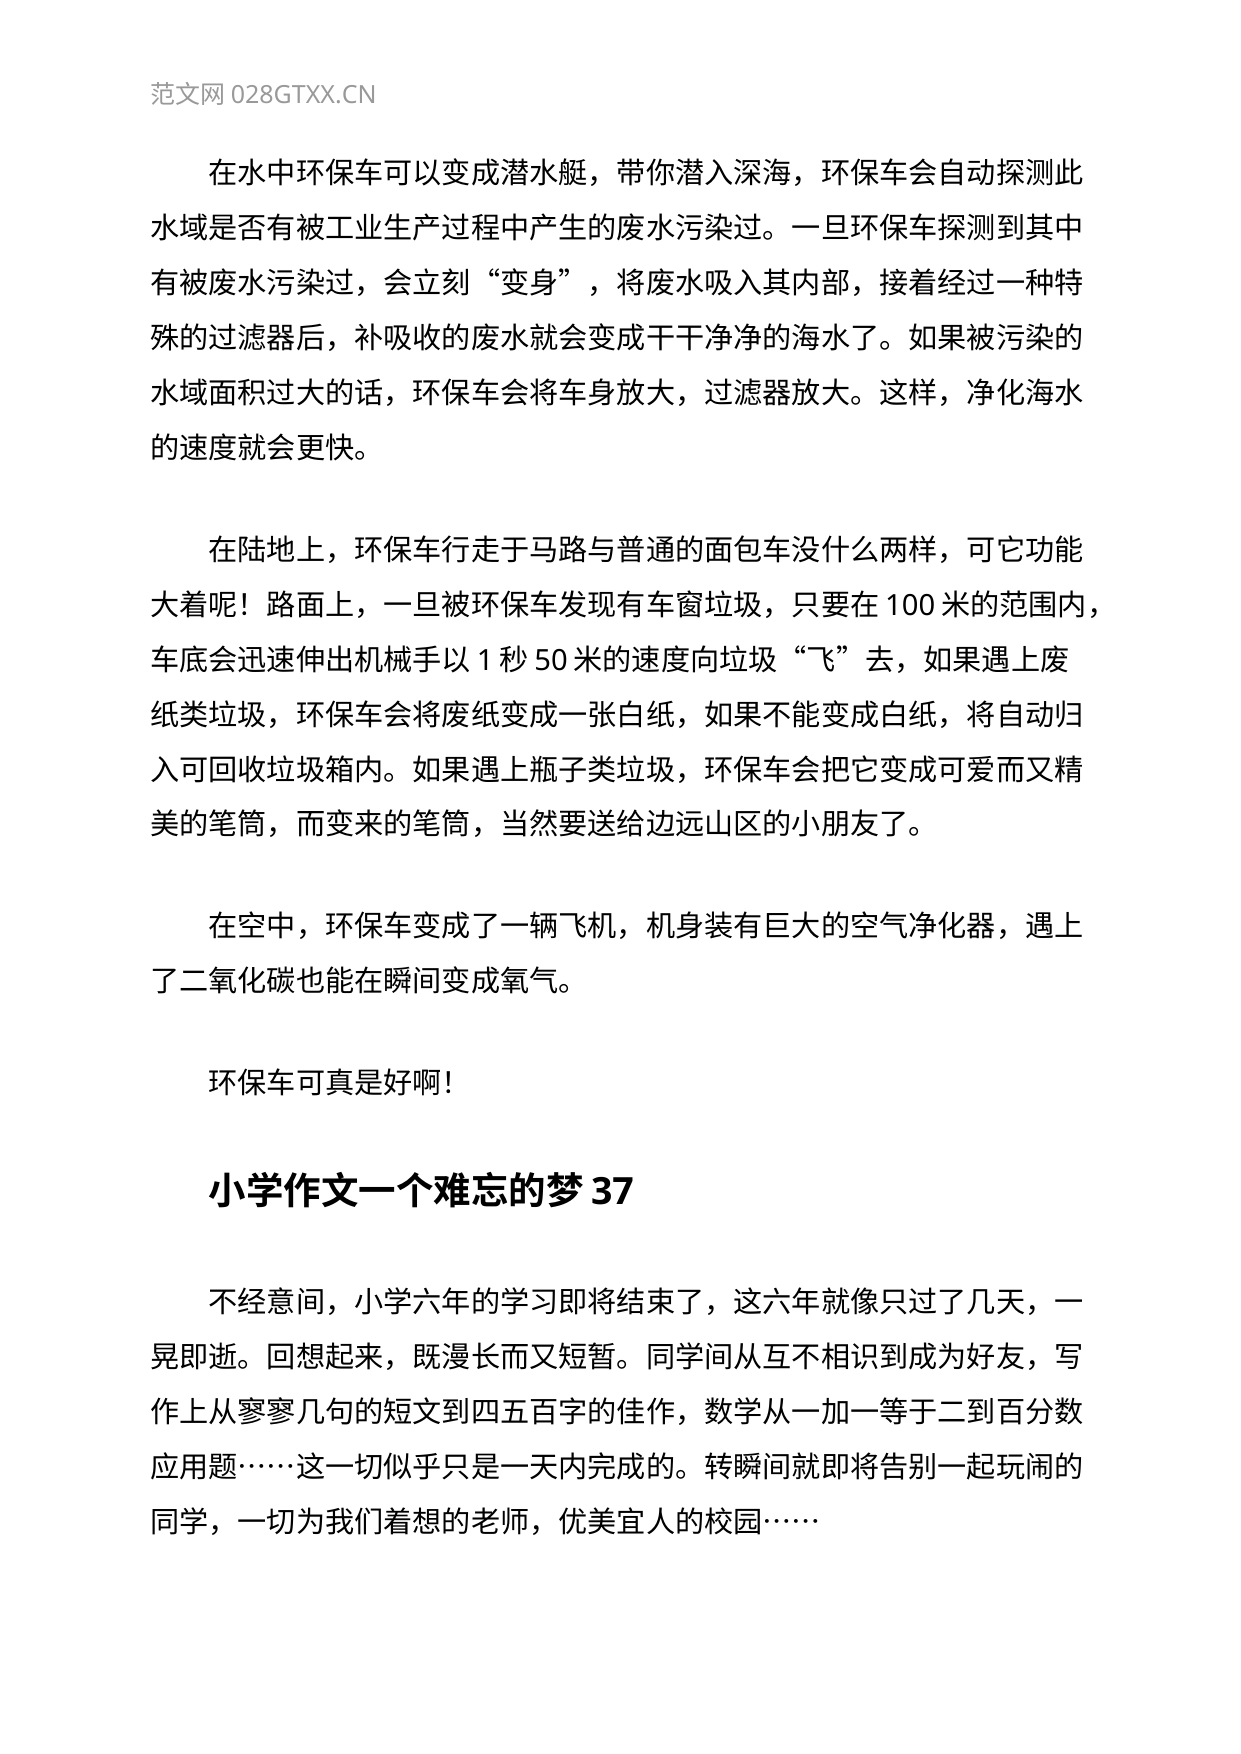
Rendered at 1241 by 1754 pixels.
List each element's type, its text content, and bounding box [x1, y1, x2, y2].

text 在空中，环保车变成了一辆飞机，机身装有巨大的空气净化器，遇上了二氧化碳也能在瞬间变成氧气。 [150, 903, 1090, 1000]
text 在水中环保车可以变成潜水艇，带你潜入深海，环保车会自动探测此水域是否有被工业生产过程中产生的废水污染过。一旦环保车探测到其中有被废水污染过，会立刻“变身”，将废水吸入其内部，接着经过一种特殊的过滤器后，补吸收的废水就会变成干干净净的海水了。如果被污染的水域面积过大的话，环保车会将车身放大，过滤器放大。这样，净化海水的速度就会更快。 [150, 150, 1090, 467]
text 环保车可真是好啊！ [150, 1059, 1090, 1102]
text 在陆地上，环保车行走于马路与普通的面包车没什么两样，可它功能大着呢！路面上，一旦被环保车发现有车窗垃圾，只要在100米的范围内，车底会迅速伸出机械手以1秒50米的速度向垃圾“飞”去，如果遇上废纸类垃圾，环保车会将废纸变成一张白纸，如果不能变成白纸，将自动归入可回收垃圾箱内。如果遇上瓶子类垃圾，环保车会把它变成可爱而又精美的笔筒，而变来的笔筒，当然要送给边远山区的小朋友了。 [150, 526, 1090, 843]
text 不经意间，小学六年的学习即将结束了，这六年就像只过了几天，一晃即逝。回想起来，既漫长而又短暂。同学间从互不相识到成为好友，写作上从寥寥几句的短文到四五百字的佳作，数学从一加一等于二到百分数应用题……这一切似乎只是一天内完成的。转瞬间就即将告别一起玩闹的同学，一切为我们着想的老师，优美宜人的校园…… [150, 1279, 1090, 1541]
text 小学作文一个难忘的梦37 [150, 1161, 1090, 1216]
